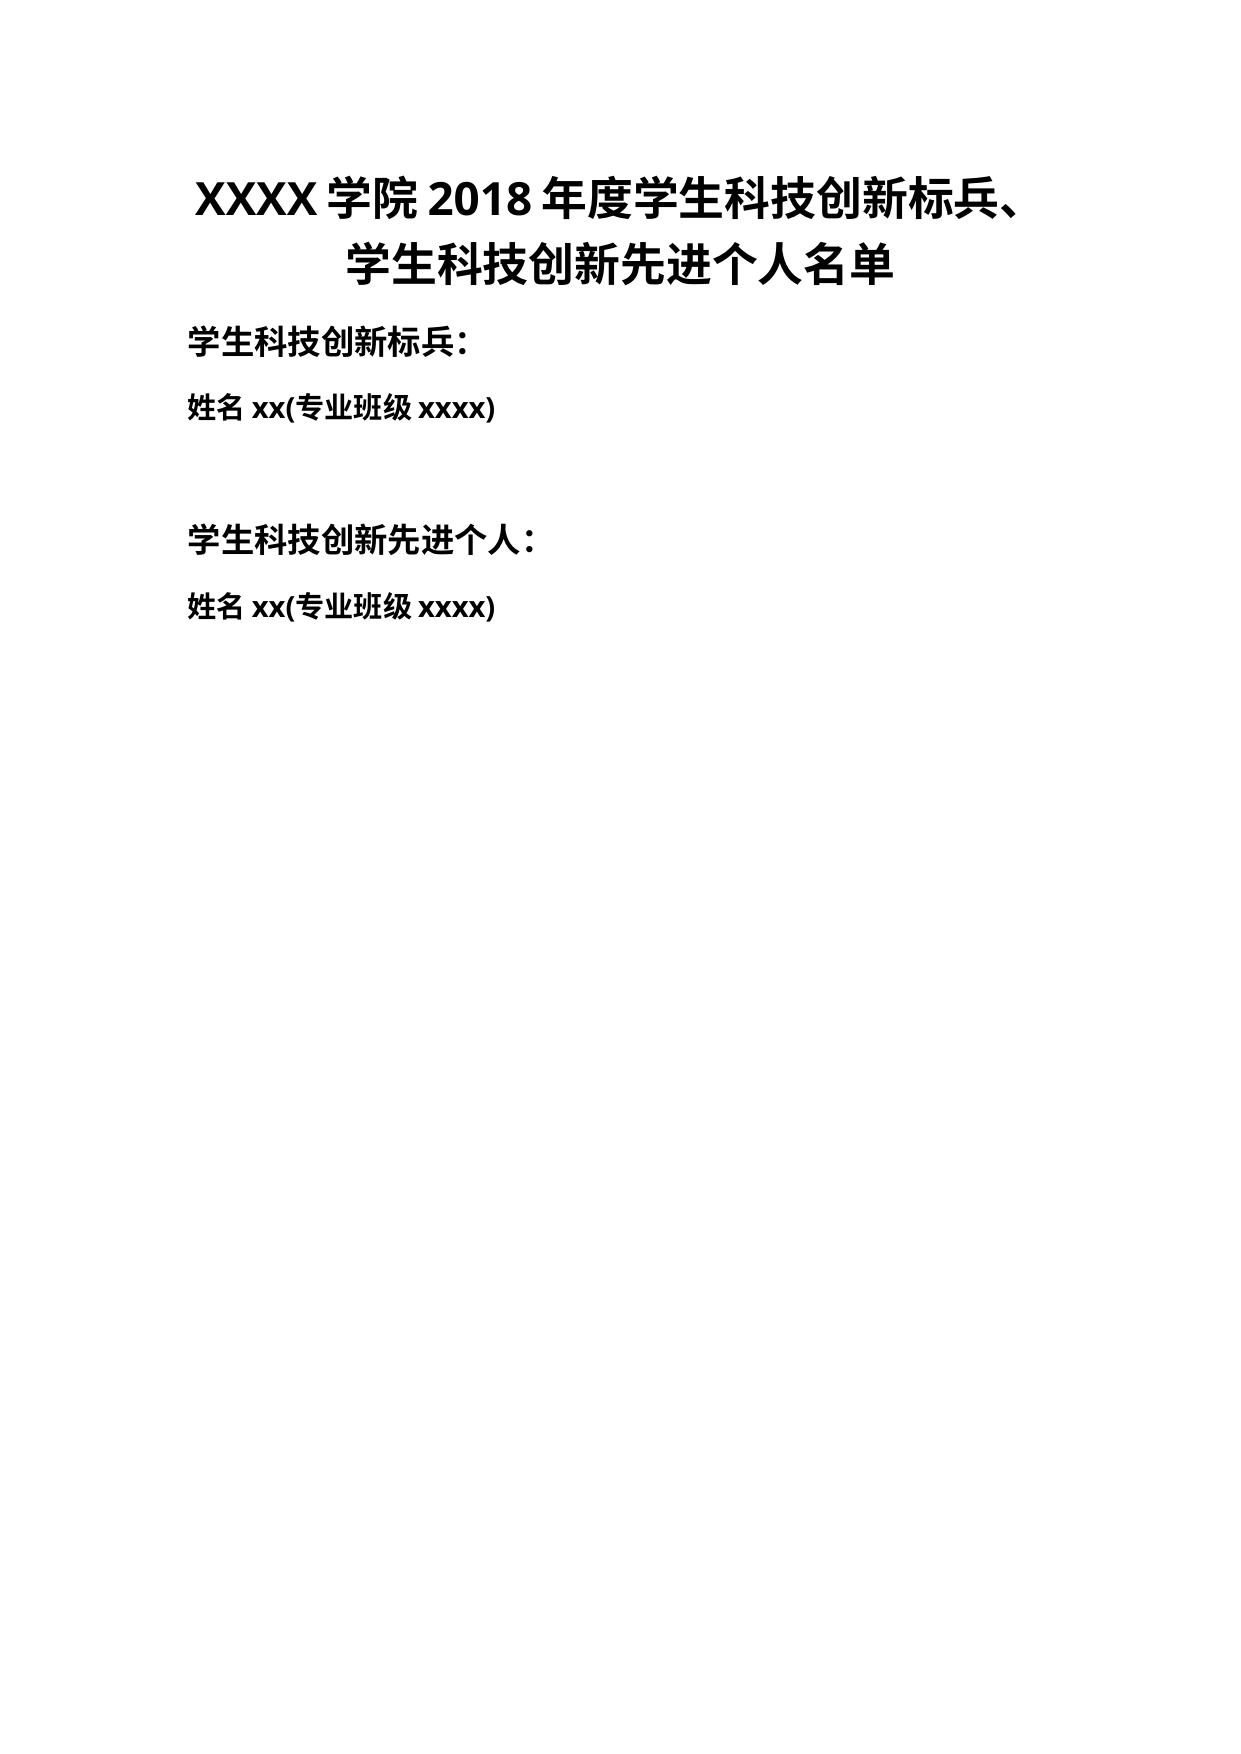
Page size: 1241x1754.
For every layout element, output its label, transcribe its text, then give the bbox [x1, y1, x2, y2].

text 姓名xx(专业班级xxxx) [187, 385, 1053, 427]
text 姓名xx(专业班级xxxx) [187, 583, 1053, 626]
text 学生科技创新标兵： [187, 316, 1053, 364]
text 学生科技创新先进个人： [187, 514, 1053, 562]
text XXXX学院2018年度学生科技创新标兵、学生科技创新先进个人名单 [187, 162, 1053, 295]
